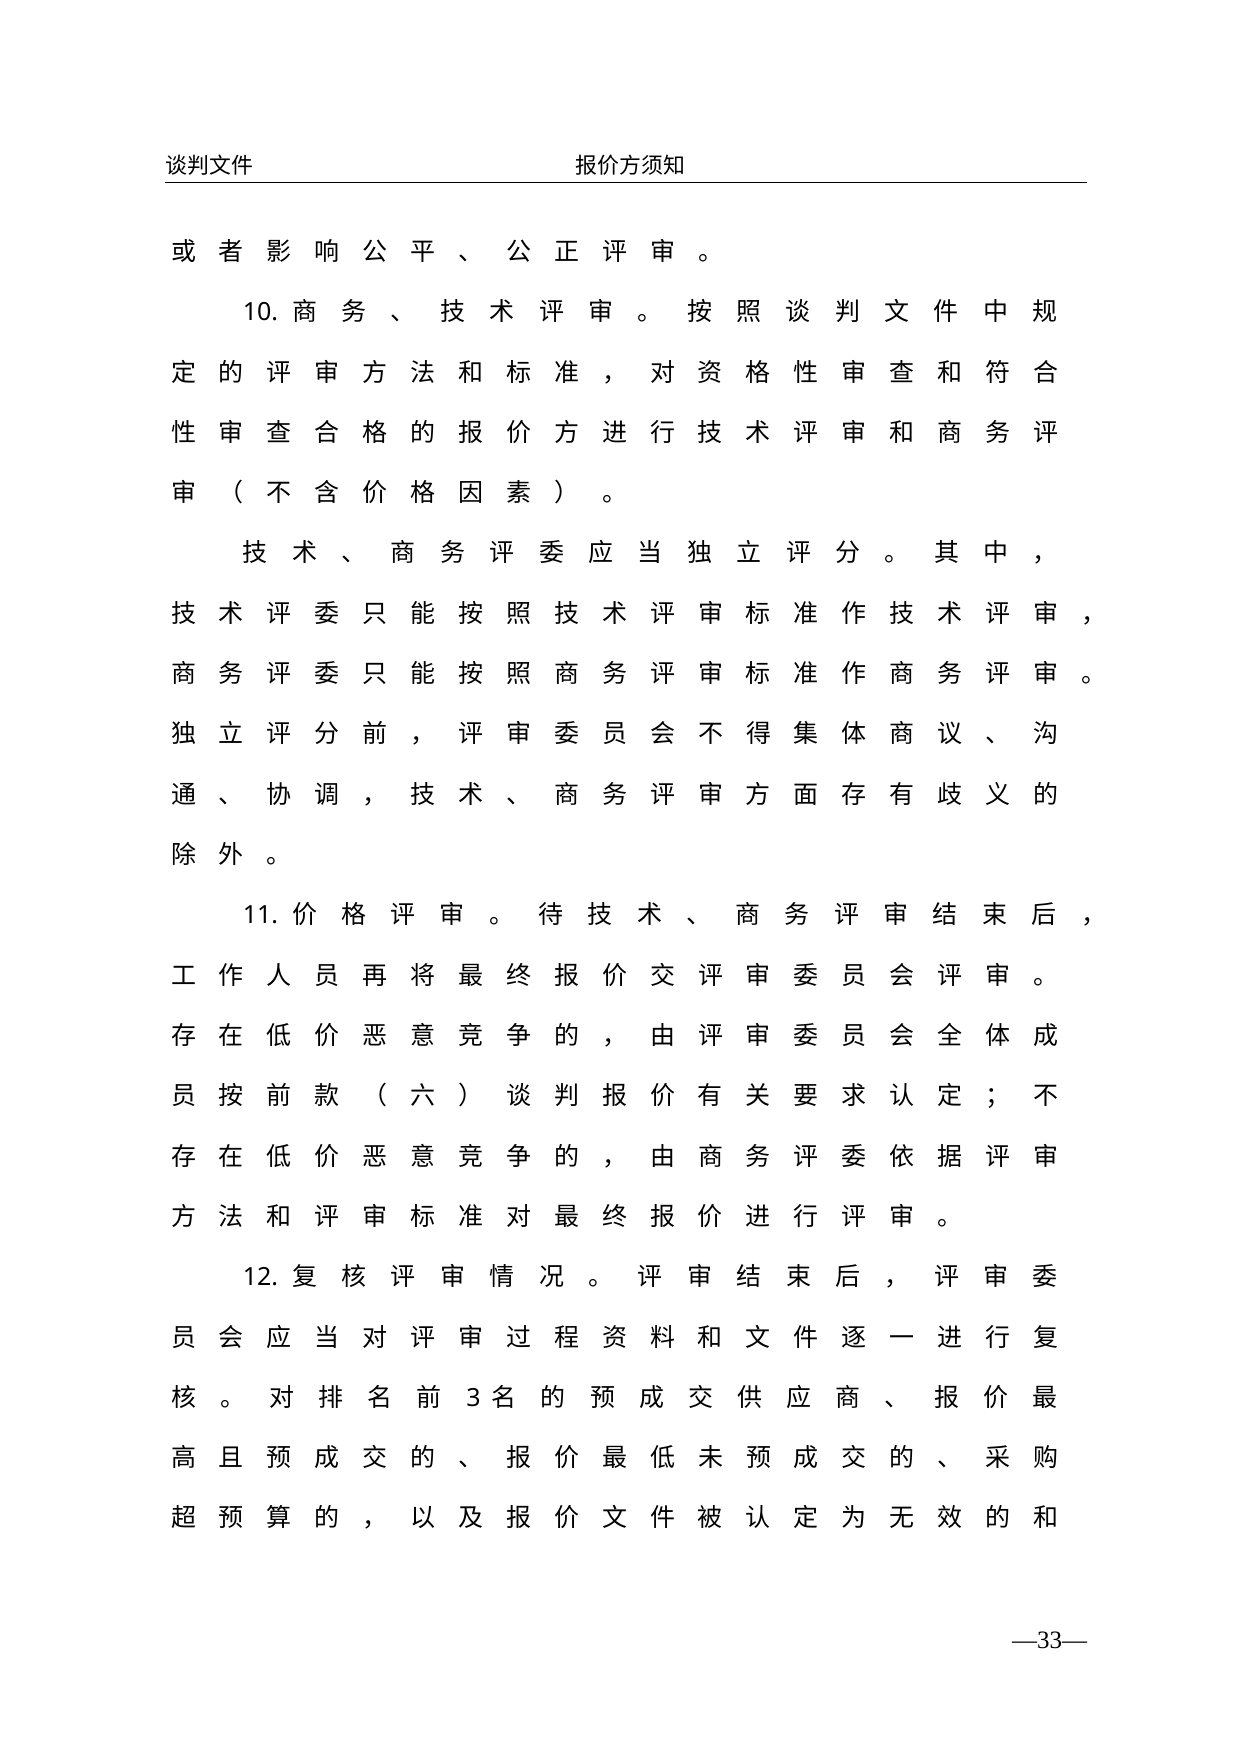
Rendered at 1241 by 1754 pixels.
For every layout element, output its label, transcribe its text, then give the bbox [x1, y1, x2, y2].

text 10.商务、技术评审。按照谈判文件中规定的评审方法和标准，对资格性审查和符合性审查合格的报价方进行技术评审和商务评审（不含价格因素）。 [171, 280, 1081, 521]
text 技术、商务评委应当独立评分。其中，技术评委只能按照技术评审标准作技术评审，商务评委只能按照商务评审标准作商务评审。独立评分前，评审委员会不得集体商议、沟通、协调，技术、商务评审方面存有歧义的除外。 [171, 521, 1081, 883]
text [171, 219, 1081, 280]
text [171, 1245, 1081, 1546]
text 11.价格评审。待技术、商务评审结束后，工作人员再将最终报价交评审委员会评审。存在低价恶意竞争的，由评审委员会全体成员按前款（六）谈判报价有关要求认定；不存在低价恶意竞争的，由商务评委依据评审方法和评审标准对最终报价进行评审。 [171, 883, 1081, 1245]
